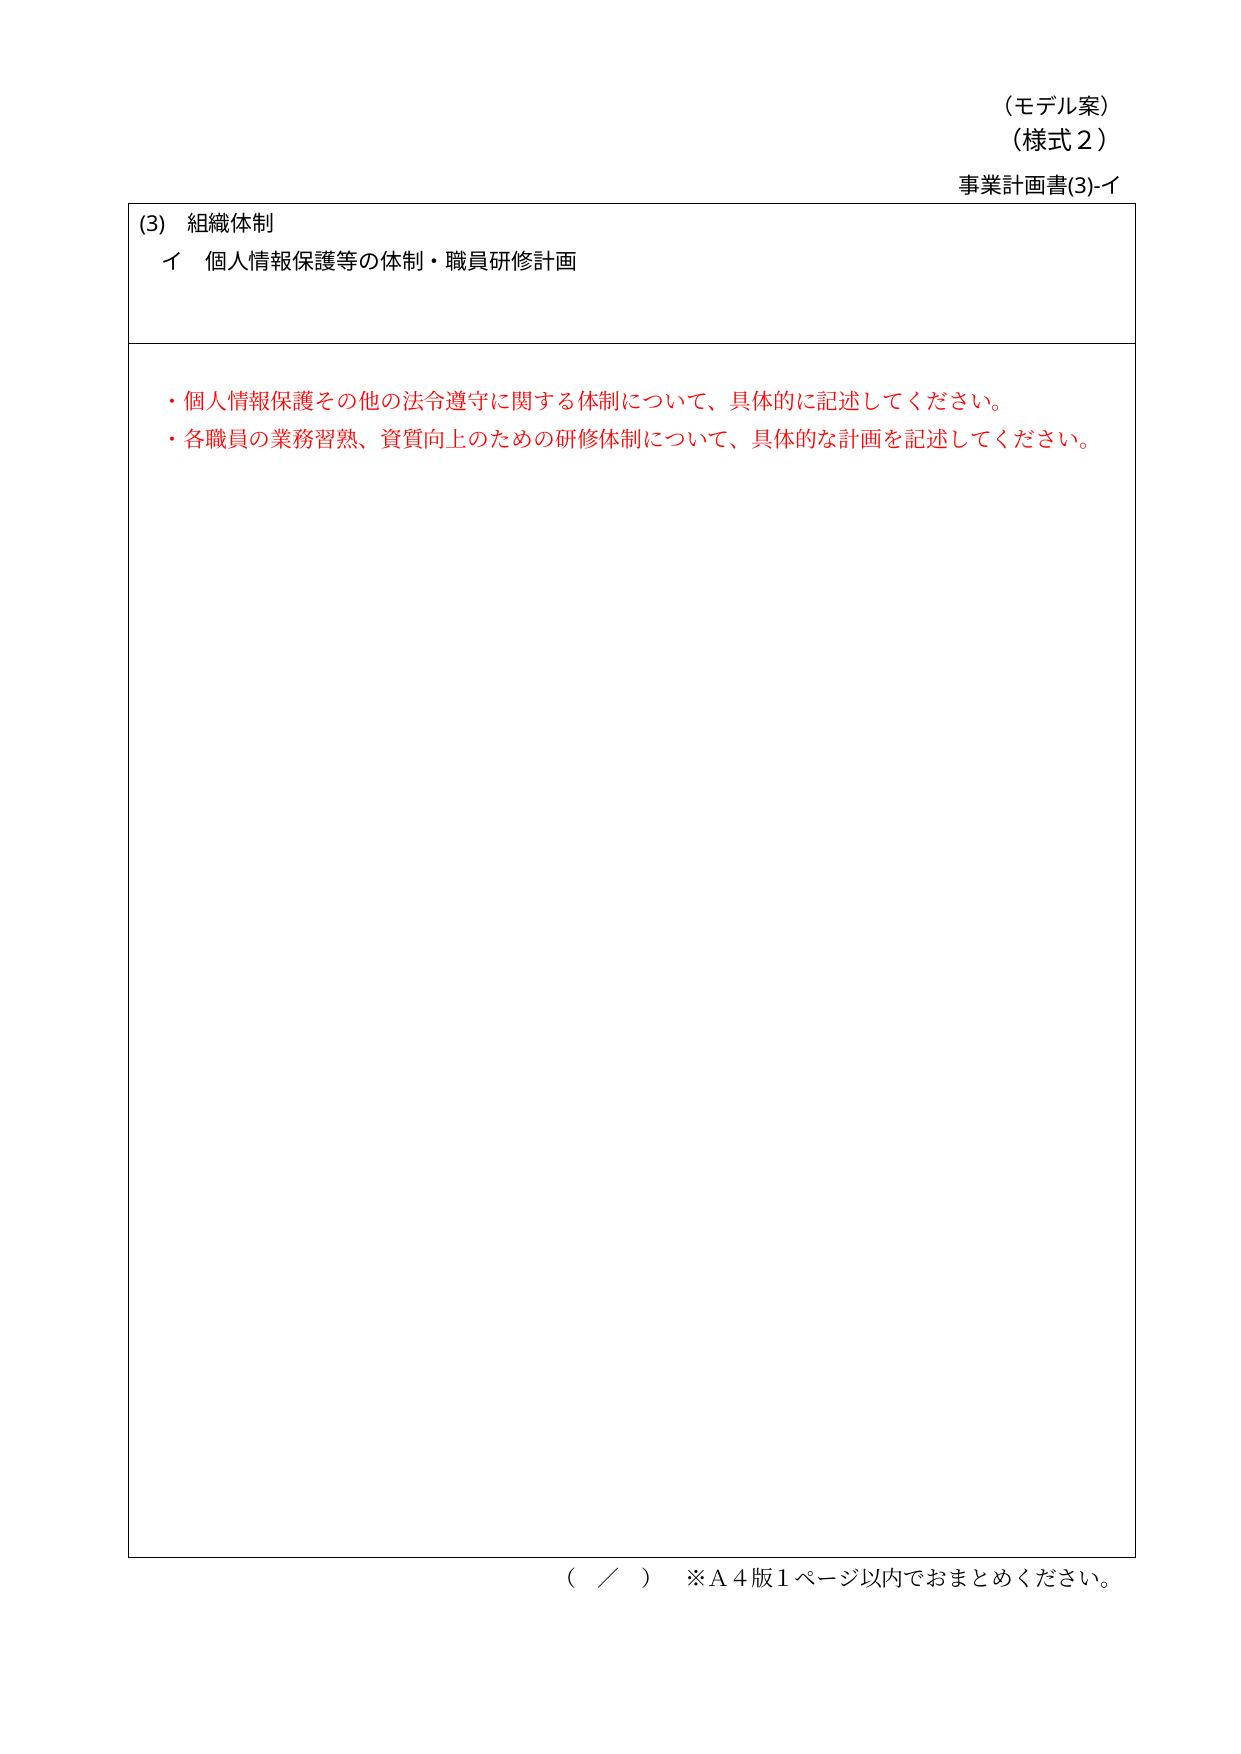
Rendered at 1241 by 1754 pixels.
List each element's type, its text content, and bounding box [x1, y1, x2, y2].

text （ ／ ） ※Ａ４版１ページ以内でおまとめください。 [118, 1558, 1122, 1596]
table_header (3) 組織体制 イ 個人情報保護等の体制・職員研修計画 [129, 204, 1135, 343]
text 事業計画書(3)-イ [118, 165, 1122, 202]
table_cell ・個人情報保護その他の法令遵守に関する体制について、具体的に記述してください。 ・各職員の業務習熟、資質向上のための研修体制について、具体的な計画を記述してください。 [129, 344, 1135, 1557]
